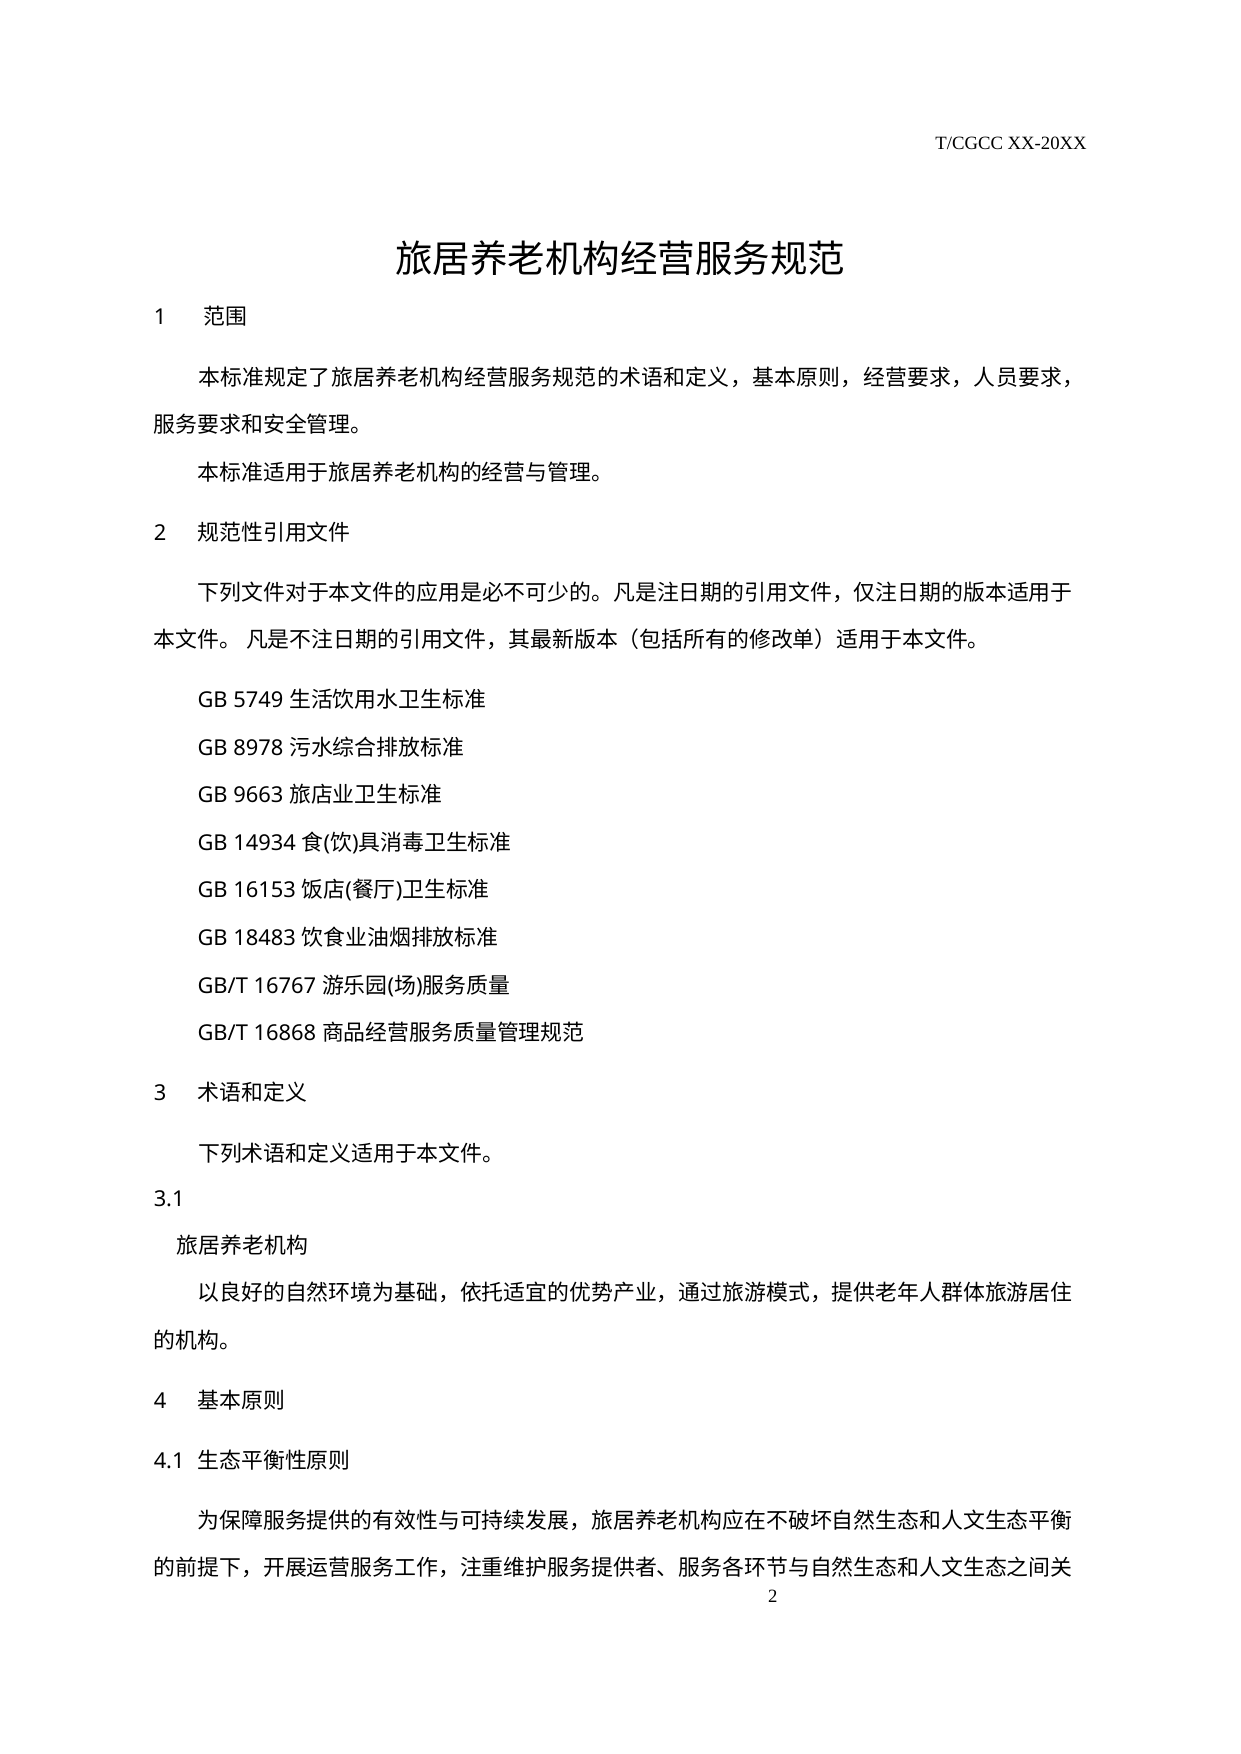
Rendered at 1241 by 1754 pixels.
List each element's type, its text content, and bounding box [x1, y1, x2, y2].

text 下列术语和定义适用于本文件。 [198, 1136, 1087, 1167]
text 以良好的自然环境为基础，依托适宜的优势产业，通过旅游模式，提供老年人群体旅游居住的机构。 [153, 1275, 1076, 1354]
text 本标准适用于旅居养老机构的经营与管理。 [153, 454, 1087, 486]
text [153, 1503, 1076, 1582]
text GB 14934 食(饮)具消毒卫生标准 [153, 825, 1076, 857]
text 旅居养老机构经营服务规范 [153, 229, 1087, 283]
list 旅居养老机构 [153, 1228, 1087, 1259]
text 下列文件对于本文件的应用是必不可少的。凡是注日期的引用文件，仅注日期的版本适用于本文件。 凡是不注日期的引用文件，其最新版本（包括所有的修改单）适用于本文件。 [153, 574, 1076, 654]
text GB 9663 旅店业卫生标准 [153, 777, 1076, 809]
list 基本原则 [153, 1383, 1087, 1414]
text GB/T 16767 游乐园(场)服务质量 [153, 968, 1076, 999]
text GB 5749 生活饮用水卫生标准 [153, 682, 1076, 714]
list 术语和定义 [153, 1075, 1087, 1107]
text GB 16153 饭店(餐厅)卫生标准 [153, 872, 1076, 904]
text GB 8978 污水综合排放标准 [153, 730, 1076, 761]
list 范围 [153, 299, 1087, 331]
text GB 18483 饮食业油烟排放标准 [153, 920, 1076, 952]
list 生态平衡性原则 [153, 1443, 1087, 1474]
text 本标准规定了旅居养老机构经营服务规范的术语和定义，基本原则，经营要求，人员要求，服务要求和安全管理。 [153, 359, 1087, 439]
text GB/T 16868 商品经营服务质量管理规范 [153, 1015, 1076, 1047]
list 规范性引用文件 [153, 514, 1087, 546]
